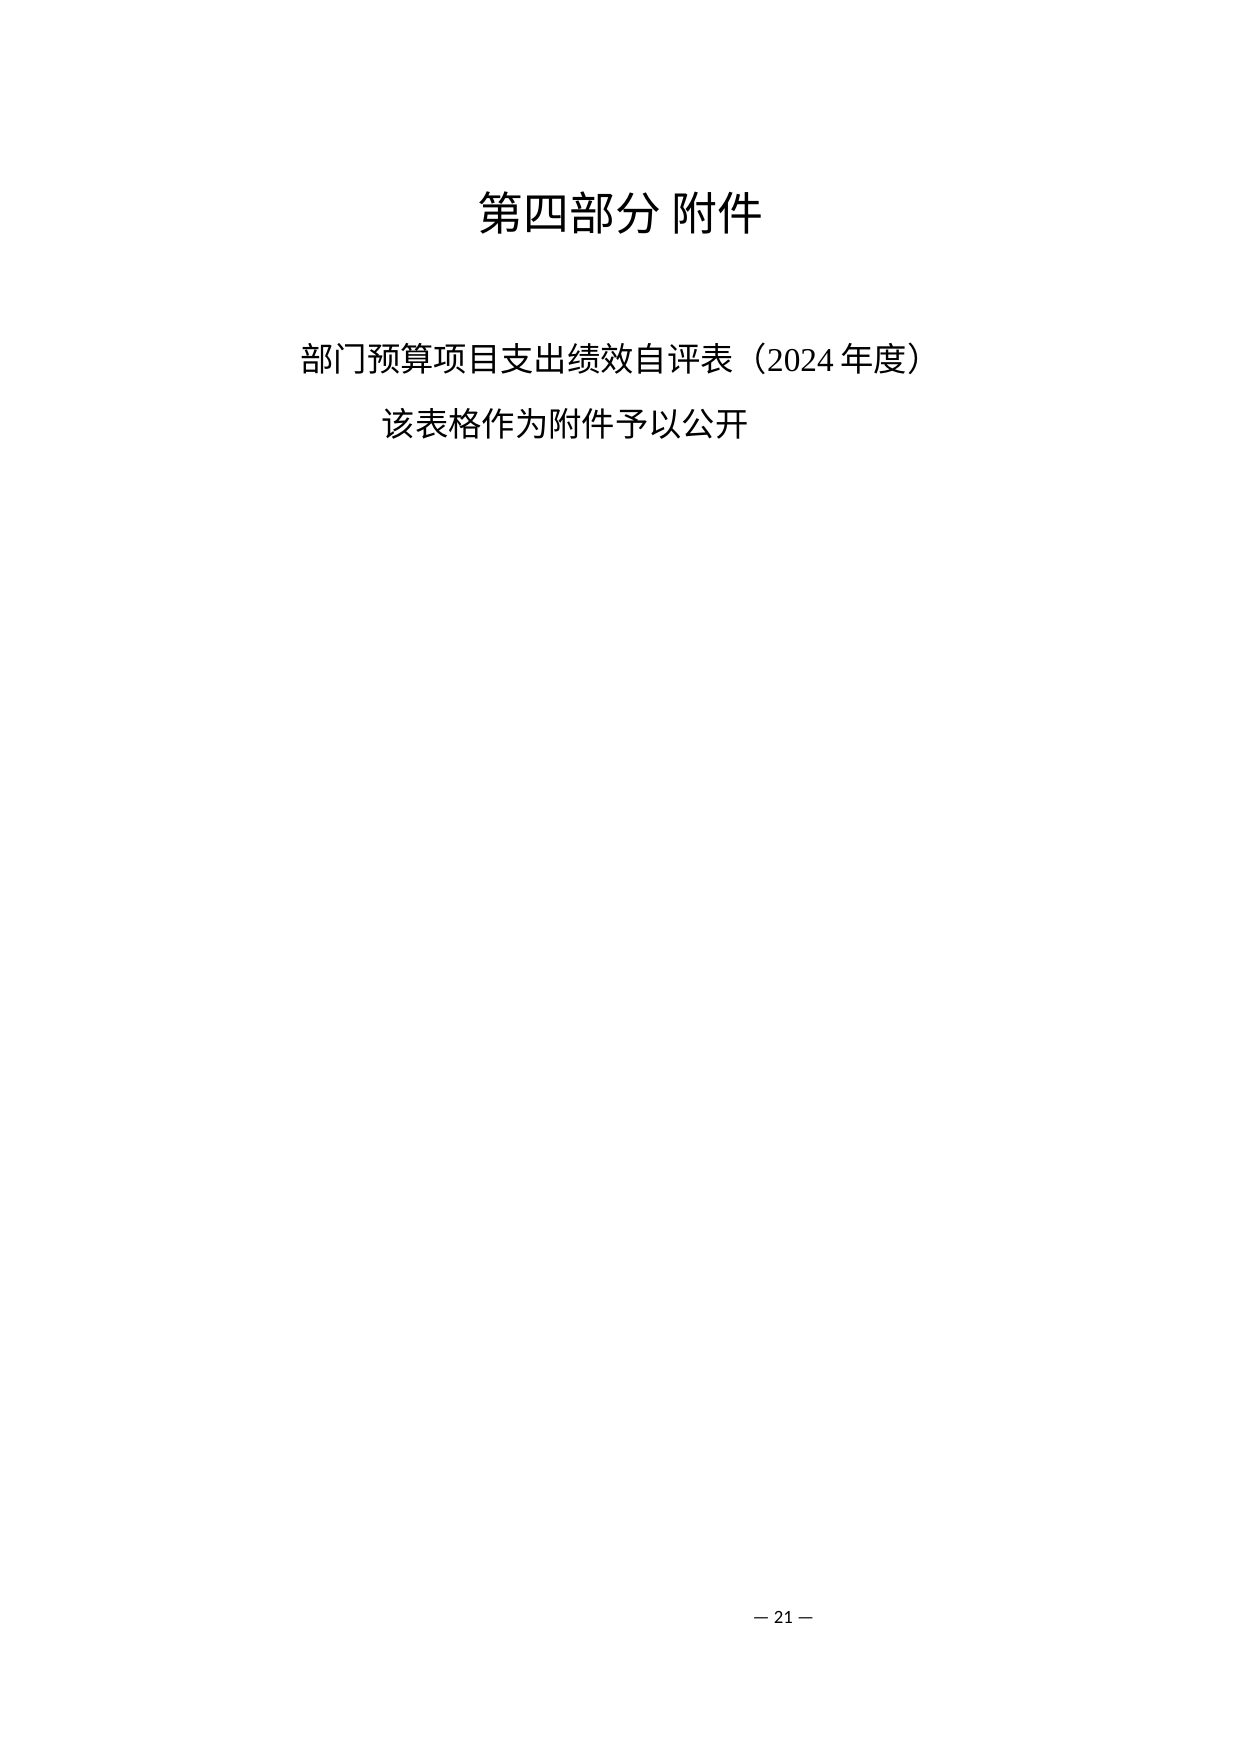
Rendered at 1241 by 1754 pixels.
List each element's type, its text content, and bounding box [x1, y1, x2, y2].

text 该表格作为附件予以公开 [187, 389, 1053, 454]
text 第四部分 附件 [187, 162, 1053, 259]
text 部门预算项目支出绩效自评表（2024年度） [187, 324, 1053, 389]
